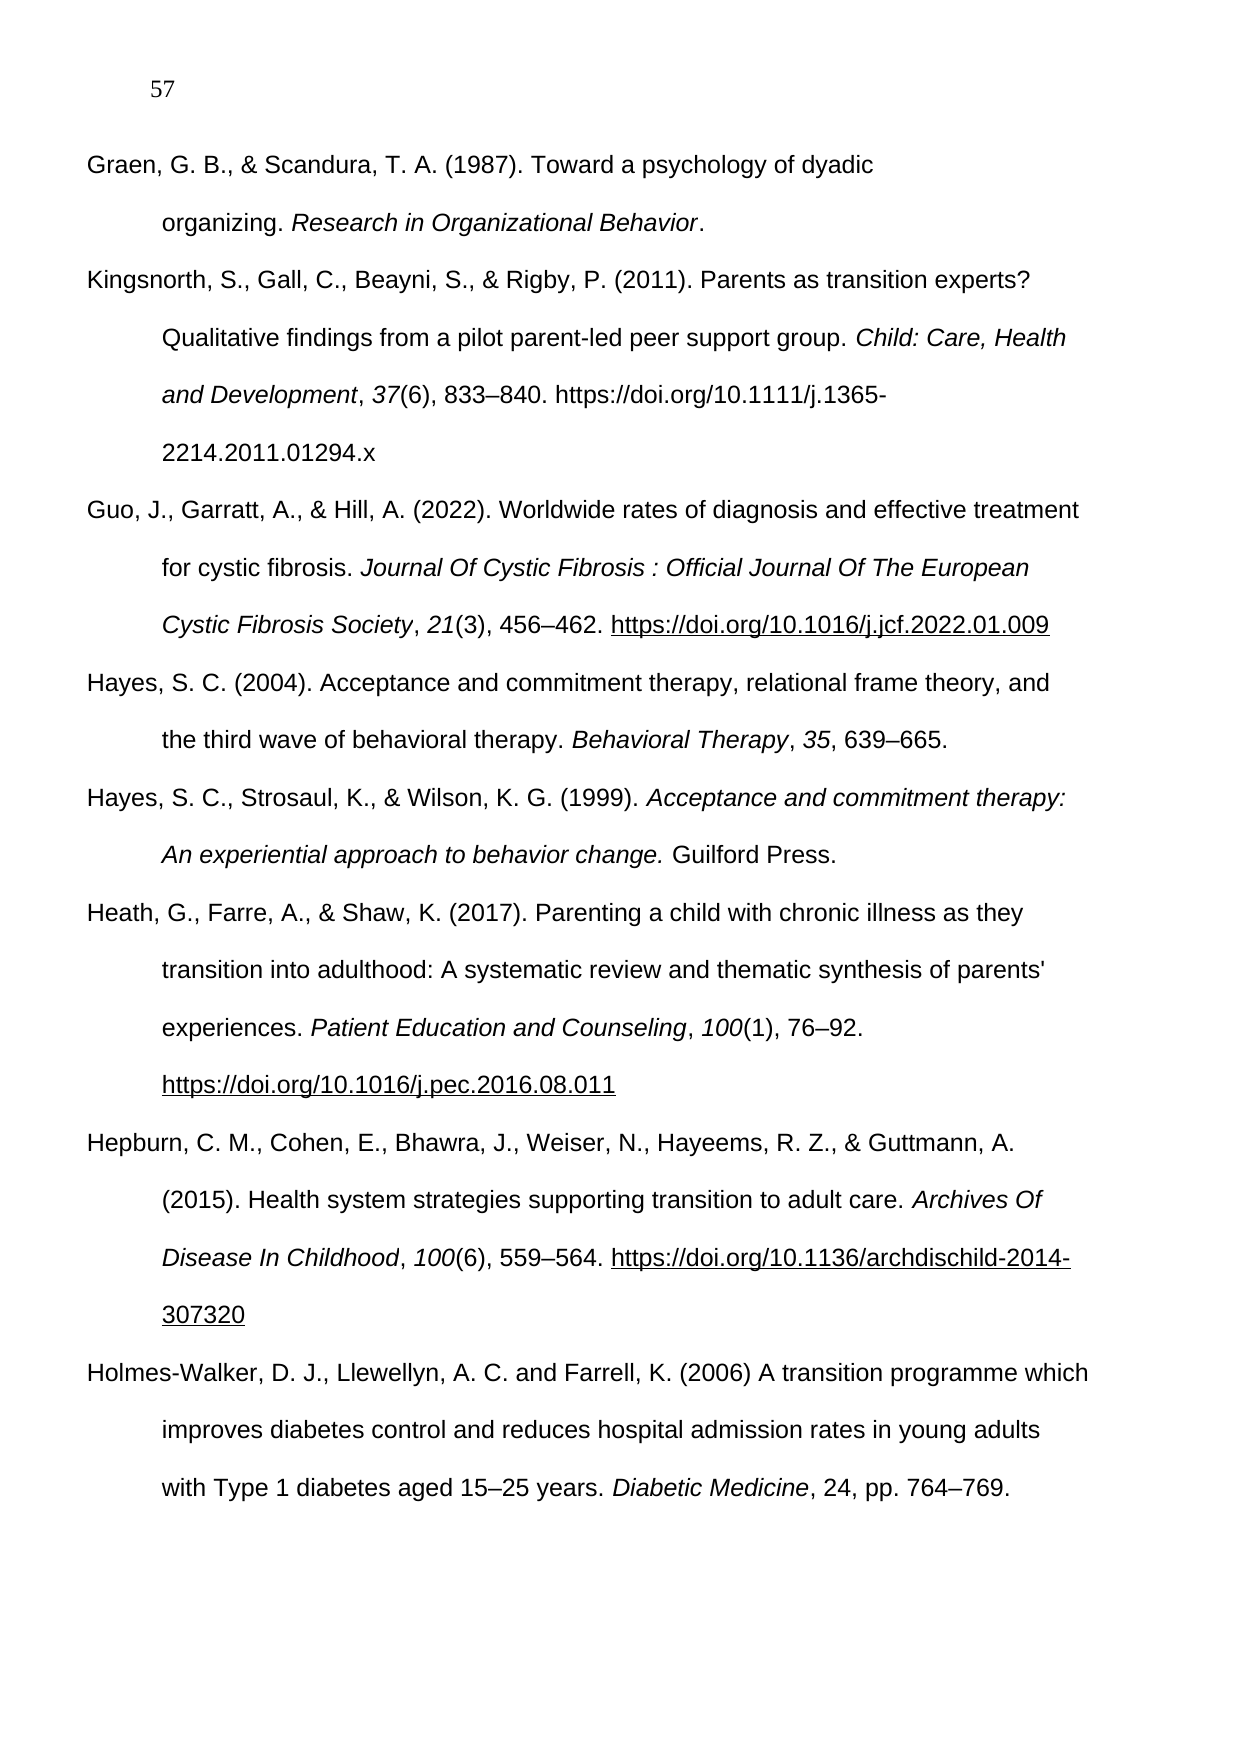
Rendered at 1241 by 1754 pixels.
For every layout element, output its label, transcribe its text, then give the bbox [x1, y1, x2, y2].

text Hayes, S. C. (2004). Acceptance and commitment therapy, relational frame theory, and the third wave of behavioral therapy. Behavioral Therapy, 35, 639–665. [87, 667, 1090, 754]
text Heath, G., Farre, A., & Shaw, K. (2017). Parenting a child with chronic illness as they transition into adulthood: A systematic review and thematic synthesis of parents' experiences. Patient Education and Counseling, 100(1), 76–92. https://doi.org/10.1016/j.pec.2016.08.011 [87, 897, 1090, 1099]
text Guo, J., Garratt, A., & Hill, A. (2022). Worldwide rates of diagnosis and effective treatment for cystic fibrosis. Journal Of Cystic Fibrosis : Official Journal Of The European Cystic Fibrosis Society, 21(3), 456–462. https://doi.org/10.1016/j.jcf.2022.01.009 [87, 495, 1090, 639]
text Hayes, S. C., Strosaul, K., & Wilson, K. G. (1999). Acceptance and commitment therapy: An experiential approach to behavior change. Guilford Press. [87, 782, 1090, 869]
text Hepburn, C. M., Cohen, E., Bhawra, J., Weiser, N., Hayeems, R. Z., & Guttmann, A. (2015). Health system strategies supporting transition to adult care. Archives Of Disease In Childhood, 100(6), 559–564. https://doi.org/10.1136/archdischild-2014-307320 [87, 1127, 1090, 1329]
text Kingsnorth, S., Gall, C., Beayni, S., & Rigby, P. (2011). Parents as transition experts? Qualitative findings from a pilot parent-led peer support group. Child: Care, Health and Development, 37(6), 833–840. https://doi.org/10.1111/j.1365-2214.2011.01294.x [87, 265, 1090, 466]
text Holmes-Walker, D. J., Llewellyn, A. C. and Farrell, K. (2006) A transition programme which improves diabetes control and reduces hospital admission rates in young adults with Type 1 diabetes aged 15–25 years. Diabetic Medicine, 24, pp. 764–769. [87, 1357, 1090, 1501]
text Graen, G. B., & Scandura, T. A. (1987). Toward a psychology of dyadic organizing. Research in Organizational Behavior. [87, 150, 1090, 236]
